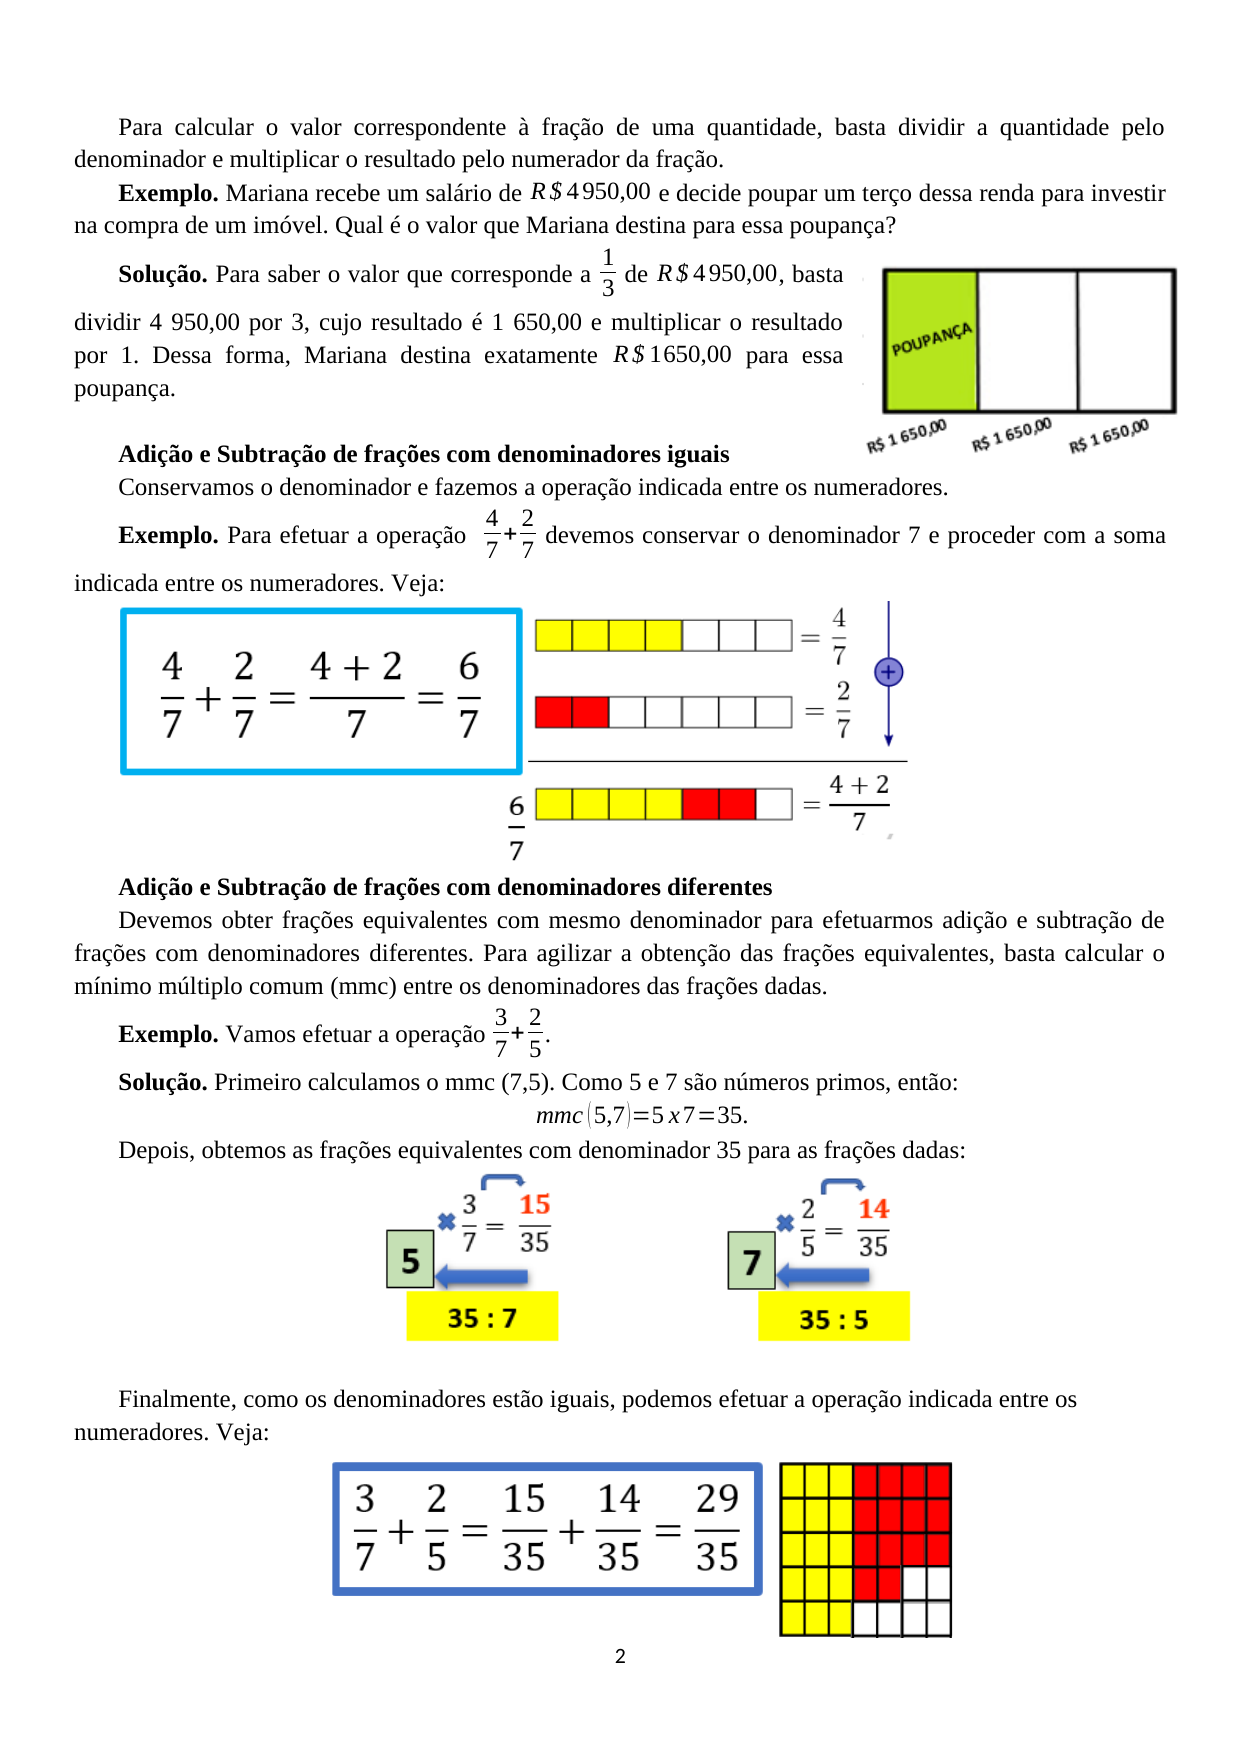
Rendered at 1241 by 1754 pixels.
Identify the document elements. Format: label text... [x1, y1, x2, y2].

text Exemplo. Vamos efetuar a operação . [74, 1004, 1166, 1063]
picture [862, 253, 1182, 459]
picture [332, 1449, 953, 1638]
text Adição e Subtração de frações com denominadores diferentes [74, 872, 1166, 901]
text Solução. Para saber o valor que corresponde a de , basta dividir 4 950,00 por 3, cujo resultado é 1 650,00 e multiplicar o resultado por 1. Dessa forma, Mariana destina exatamente para essa poupança. [74, 244, 1166, 402]
text Solução. Primeiro calculamos o mmc (7,5). Como 5 e 7 são números primos, então: [74, 1067, 1166, 1096]
picture [366, 1167, 919, 1347]
text Adição e Subtração de frações com denominadores iguais [74, 439, 1166, 468]
text Finalmente, como os denominadores estão iguais, podemos efetuar a operação indicada entre os numeradores. Veja: [74, 1384, 1166, 1446]
text Devemos obter frações equivalentes com mesmo denominador para efetuarmos adição e subtração de frações com denominadores diferentes. Para agilizar a obtenção das frações equivalentes, basta calcular o mínimo múltiplo comum (mmc) entre os denominadores das frações dadas. [74, 905, 1166, 999]
text Depois, obtemos as frações equivalentes com denominador 35 para as frações dadas: [74, 1135, 1166, 1163]
text Conservamos o denominador e fazemos a operação indicada entre os numeradores. [74, 472, 1166, 501]
text Exemplo. Para efetuar a operação devemos conservar o denominador 7 e proceder com a soma indicada entre os numeradores. Veja: [74, 505, 1166, 597]
text Para calcular o valor correspondente à fração de uma quantidade, basta dividir a quantidade pelo denominador e multiplicar o resultado pelo numerador da fração. [74, 112, 1166, 173]
picture [118, 601, 912, 868]
text Exemplo. Mariana recebe um salário de e decide poupar um terço dessa renda para investir na compra de um imóvel. Qual é o valor que Mariana destina para essa poupança? [74, 178, 1166, 239]
